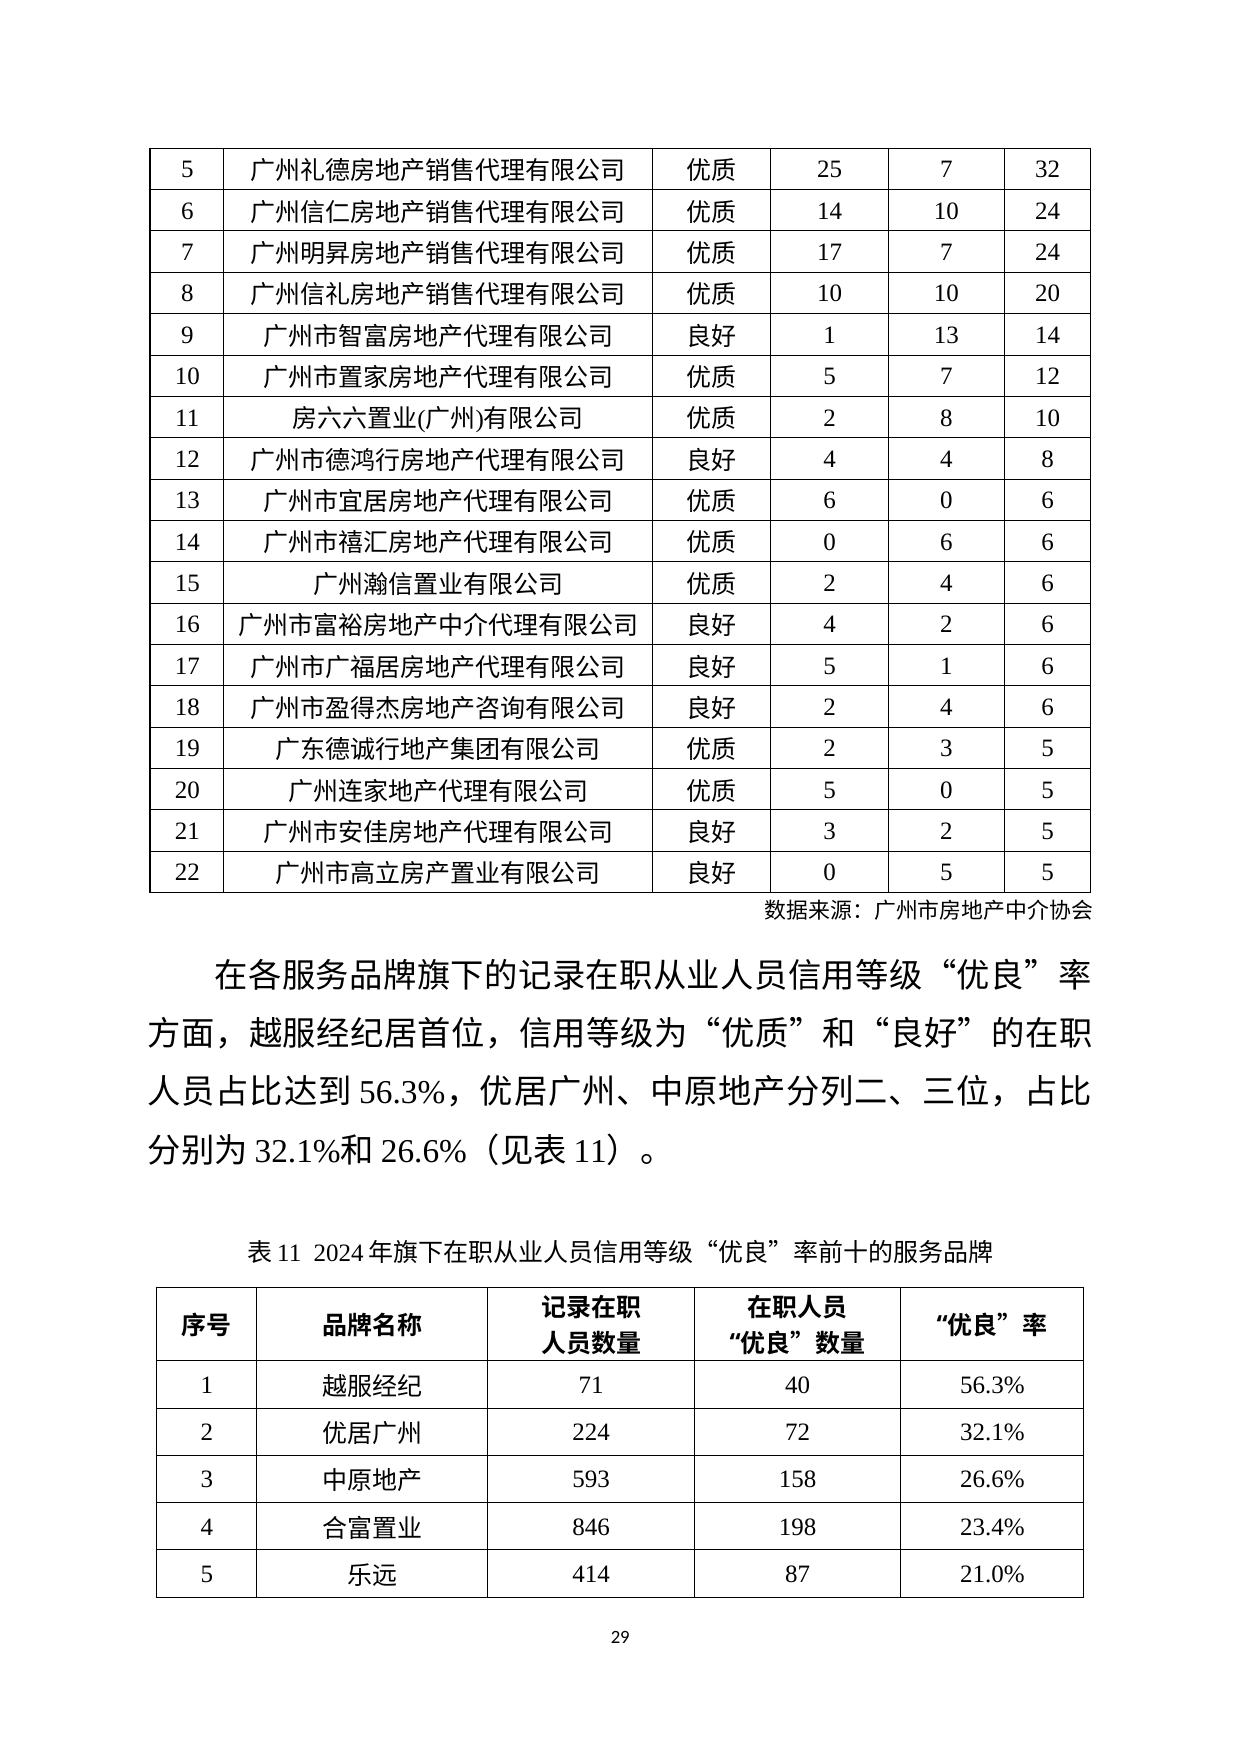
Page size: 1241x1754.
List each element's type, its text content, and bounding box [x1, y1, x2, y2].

table_cell 4 [771, 604, 888, 644]
table_cell 2 [771, 728, 888, 768]
table_cell 0 [889, 480, 1004, 520]
table_cell 优居广州 [257, 1409, 487, 1455]
table_cell 良好 [653, 314, 770, 354]
table_cell 优质 [653, 231, 770, 272]
table_cell 22 [151, 852, 223, 892]
table_cell 房六六置业(广州)有限公司 [224, 397, 652, 437]
table_cell 5 [771, 356, 888, 396]
table_cell 71 [488, 1361, 694, 1407]
table_cell 7 [889, 356, 1004, 396]
table_cell 16 [151, 604, 223, 644]
table_cell 广州市禧汇房地产代理有限公司 [224, 521, 652, 561]
table_cell 1 [771, 314, 888, 354]
table_cell 广州明昇房地产销售代理有限公司 [224, 231, 652, 272]
table_header “优良”率 [901, 1288, 1083, 1360]
table_cell 72 [695, 1409, 900, 1455]
table_cell 5 [771, 645, 888, 685]
table_cell 2 [771, 562, 888, 603]
table_cell 4 [889, 562, 1004, 603]
table_cell 9 [151, 314, 223, 354]
table_cell 224 [488, 1409, 694, 1455]
table_cell 广州信礼房地产销售代理有限公司 [224, 273, 652, 313]
table_cell 7 [889, 231, 1004, 272]
table_cell 6 [771, 480, 888, 520]
table_cell 良好 [653, 852, 770, 892]
table_cell 87 [695, 1550, 900, 1597]
text 数据来源：广州市房地产中介协会 [148, 893, 1092, 925]
table_cell 良好 [653, 604, 770, 644]
table_cell 7 [151, 231, 223, 272]
table_cell 10 [1005, 397, 1090, 437]
table_cell 1 [889, 645, 1004, 685]
table_cell 5 [889, 852, 1004, 892]
table_cell 0 [771, 521, 888, 561]
table_cell 6 [1005, 562, 1090, 603]
table_cell 8 [151, 273, 223, 313]
table_cell 良好 [653, 810, 770, 851]
table_cell 158 [695, 1456, 900, 1502]
table_cell 8 [889, 397, 1004, 437]
table_cell 21 [151, 810, 223, 851]
table_cell 优质 [653, 356, 770, 396]
table_cell 7 [889, 149, 1004, 189]
table_cell 24 [1005, 190, 1090, 230]
table_cell 优质 [653, 521, 770, 561]
table_cell 4 [889, 686, 1004, 727]
table_cell 14 [771, 190, 888, 230]
table_cell 2 [889, 604, 1004, 644]
table_cell 合富置业 [257, 1503, 487, 1549]
table_cell 优质 [653, 480, 770, 520]
table_cell 10 [771, 273, 888, 313]
table_cell 4 [157, 1503, 256, 1549]
table_cell 4 [889, 438, 1004, 478]
table_cell 6 [1005, 645, 1090, 685]
table_cell 19 [151, 728, 223, 768]
table_cell 5 [1005, 769, 1090, 809]
table_cell 14 [1005, 314, 1090, 354]
table_cell 6 [151, 190, 223, 230]
table_cell 5 [771, 769, 888, 809]
table_header 品牌名称 [257, 1288, 487, 1360]
table_cell 广州市高立房产置业有限公司 [224, 852, 652, 892]
table_cell 32.1% [901, 1409, 1083, 1455]
table_cell 414 [488, 1550, 694, 1597]
table_cell 2 [771, 686, 888, 727]
text 在各服务品牌旗下的记录在职从业人员信用等级“优良”率方面，越服经纪居首位，信用等级为“优质”和“良好”的在职人员占比达到56.3%，优居广州、中原地产分列二、三位，占比分别为32.1%和26.6%（见表11）。 [148, 941, 1092, 1174]
table_cell 17 [771, 231, 888, 272]
table_cell 5 [1005, 728, 1090, 768]
table_cell 优质 [653, 728, 770, 768]
table_cell 18 [151, 686, 223, 727]
table_cell 24 [1005, 231, 1090, 272]
table_cell 广州连家地产代理有限公司 [224, 769, 652, 809]
table_cell 越服经纪 [257, 1361, 487, 1407]
table_cell 21.0% [901, 1550, 1083, 1597]
table_cell 0 [889, 769, 1004, 809]
table_cell 6 [1005, 521, 1090, 561]
table_cell 14 [151, 521, 223, 561]
table_cell 12 [151, 438, 223, 478]
table_cell 良好 [653, 686, 770, 727]
table_header 记录在职 人员数量 [488, 1288, 694, 1360]
table_cell 良好 [653, 438, 770, 478]
table_cell 良好 [653, 645, 770, 685]
table_cell 广州市德鸿行房地产代理有限公司 [224, 438, 652, 478]
table_cell 广州市宜居房地产代理有限公司 [224, 480, 652, 520]
table_cell 846 [488, 1503, 694, 1549]
table_cell 5 [1005, 852, 1090, 892]
table_cell 17 [151, 645, 223, 685]
table_cell 20 [1005, 273, 1090, 313]
table_cell 6 [1005, 686, 1090, 727]
table_cell 优质 [653, 562, 770, 603]
table_cell 广州市富裕房地产中介代理有限公司 [224, 604, 652, 644]
table_cell 6 [1005, 604, 1090, 644]
table_cell 5 [1005, 810, 1090, 851]
table_cell 26.6% [901, 1456, 1083, 1502]
table_cell 广州市盈得杰房地产咨询有限公司 [224, 686, 652, 727]
table_cell 广州市广福居房地产代理有限公司 [224, 645, 652, 685]
table_cell 优质 [653, 190, 770, 230]
table_header 序号 [157, 1288, 256, 1360]
table_cell 56.3% [901, 1361, 1083, 1407]
table_cell 0 [771, 852, 888, 892]
table_cell 2 [157, 1409, 256, 1455]
table_cell 10 [151, 356, 223, 396]
table_cell 广州市置家房地产代理有限公司 [224, 356, 652, 396]
table_cell 3 [771, 810, 888, 851]
table_cell 3 [157, 1456, 256, 1502]
table_cell 6 [1005, 480, 1090, 520]
table_cell 32 [1005, 149, 1090, 189]
table_cell 5 [151, 149, 223, 189]
table_cell 12 [1005, 356, 1090, 396]
table_cell 20 [151, 769, 223, 809]
table_cell 15 [151, 562, 223, 603]
table_cell 4 [771, 438, 888, 478]
table_cell 优质 [653, 273, 770, 313]
table_cell 6 [889, 521, 1004, 561]
table_cell 8 [1005, 438, 1090, 478]
table_header 在职人员 “优良”数量 [695, 1288, 900, 1360]
table_cell 优质 [653, 769, 770, 809]
text 表11 2024年旗下在职从业人员信用等级“优良”率前十的服务品牌 [148, 1232, 1092, 1268]
table_cell 广州市智富房地产代理有限公司 [224, 314, 652, 354]
table_cell 2 [889, 810, 1004, 851]
table_cell 广州信仁房地产销售代理有限公司 [224, 190, 652, 230]
table_cell 优质 [653, 149, 770, 189]
table_cell 593 [488, 1456, 694, 1502]
table_cell 2 [771, 397, 888, 437]
table_cell 广州市安佳房地产代理有限公司 [224, 810, 652, 851]
table_cell 11 [151, 397, 223, 437]
table_cell 10 [889, 190, 1004, 230]
table_cell 广州瀚信置业有限公司 [224, 562, 652, 603]
table_cell 40 [695, 1361, 900, 1407]
table_cell 优质 [653, 397, 770, 437]
table_cell 1 [157, 1361, 256, 1407]
table_cell 中原地产 [257, 1456, 487, 1502]
table_cell 198 [695, 1503, 900, 1549]
table_cell 5 [157, 1550, 256, 1597]
table_cell 25 [771, 149, 888, 189]
table_cell 10 [889, 273, 1004, 313]
table_cell 13 [151, 480, 223, 520]
table_cell 3 [889, 728, 1004, 768]
table_cell 广东德诚行地产集团有限公司 [224, 728, 652, 768]
table_cell 广州礼德房地产销售代理有限公司 [224, 149, 652, 189]
table_cell 23.4% [901, 1503, 1083, 1549]
table_cell 13 [889, 314, 1004, 354]
table_cell 乐远 [257, 1550, 487, 1597]
